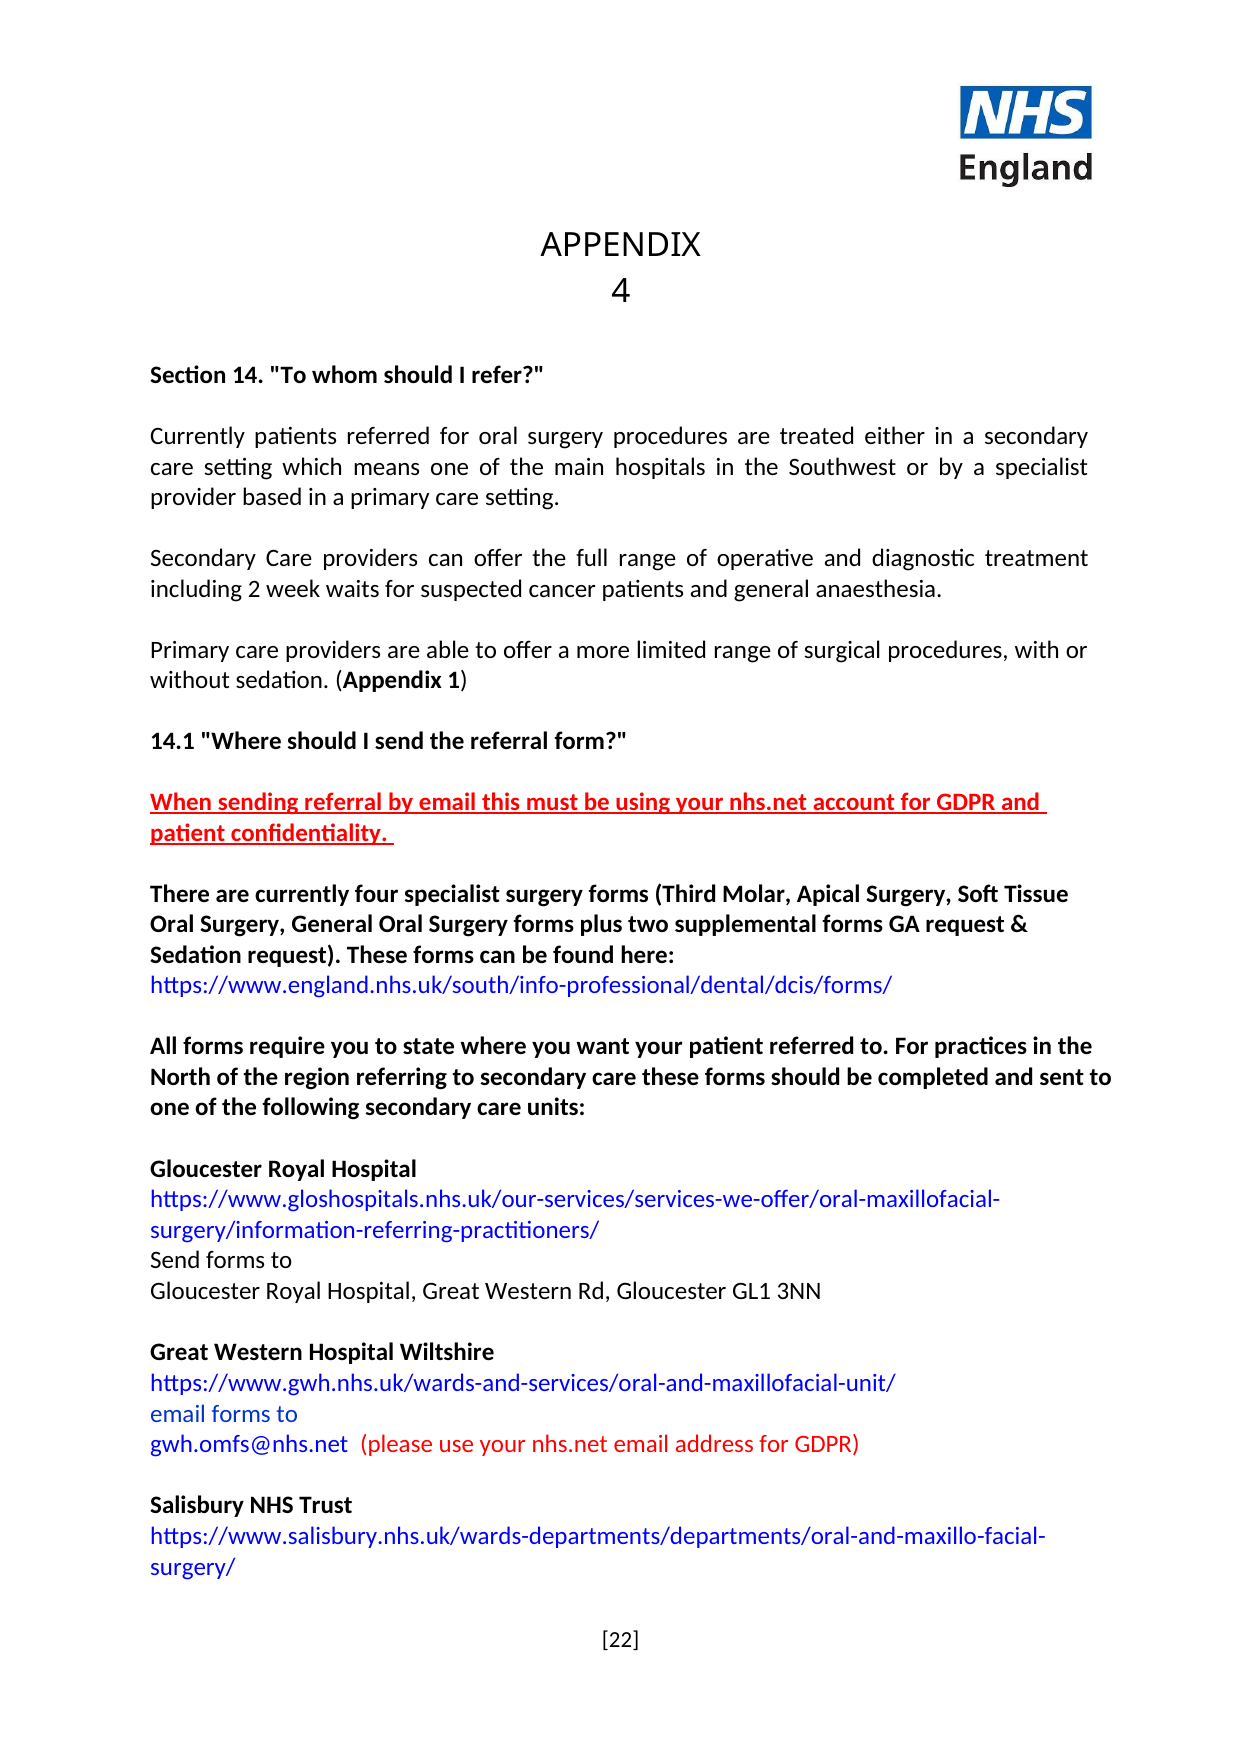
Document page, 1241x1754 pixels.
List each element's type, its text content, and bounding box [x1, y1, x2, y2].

text https://www.salisbury.nhs.uk/wards-departments/departments/oral-and-maxillo-facial-surgery/ [150, 1520, 1091, 1581]
text Salisbury NHS Trust [150, 1489, 1091, 1520]
subtitle When sending referral by email this must be using your nhs.net account for GDPR and patient confidentiality. [150, 786, 1117, 847]
subtitle https://www.england.nhs.uk/south/info-professional/dental/dcis/forms/ [150, 969, 1117, 1000]
subtitle All forms require you to state where you want your patient referred to. For practices in the North of the region referring to secondary care these forms should be completed and sent to one of the following secondary care units: [150, 1031, 1117, 1122]
text Gloucester Royal Hospital [150, 1153, 1091, 1183]
text https://www.gloshospitals.nhs.uk/our-services/services-we-offer/oral-maxillofacial-surgery/information-referring-practitioners/ [150, 1183, 1091, 1244]
picture [957, 82, 1099, 187]
subtitle "Where should I send the referral form?" [150, 725, 1117, 756]
text email forms to [150, 1398, 1091, 1428]
subtitle There are currently four specialist surgery forms (Third Molar, Apical Surgery, Soft Tissue Oral Surgery, General Oral Surgery forms plus two supplemental forms GA request & Sedation request). These forms can be found here: [150, 878, 1117, 969]
text Secondary Care providers can offer the full range of operative and diagnostic treatment including 2 week waits for suspected cancer patients and general anaesthesia. [150, 543, 1090, 604]
text Gloucester Royal Hospital, Great Western Rd, Gloucester GL1 3NN [150, 1275, 1091, 1306]
text Primary care providers are able to offer a more limited range of surgical procedures, with or without sedation. (Appendix 1) [150, 634, 1090, 695]
text Great Western Hospital Wiltshire [150, 1336, 1091, 1367]
text https://www.gwh.nhs.uk/wards-and-services/oral-and-maxillofacial-unit/ [150, 1367, 1091, 1398]
text Currently patients referred for oral surgery procedures are treated either in a secondary care setting which means one of the main hospitals in the Southwest or by a specialist provider based in a primary care setting. [150, 421, 1090, 512]
text Send forms to [150, 1244, 1091, 1275]
text gwh.omfs@nhs.net (please use your nhs.net email address for GDPR) [150, 1428, 1091, 1459]
subtitle APPENDIX 4 [539, 221, 702, 312]
subtitle Section 14. "To whom should I refer?" [150, 359, 1117, 390]
